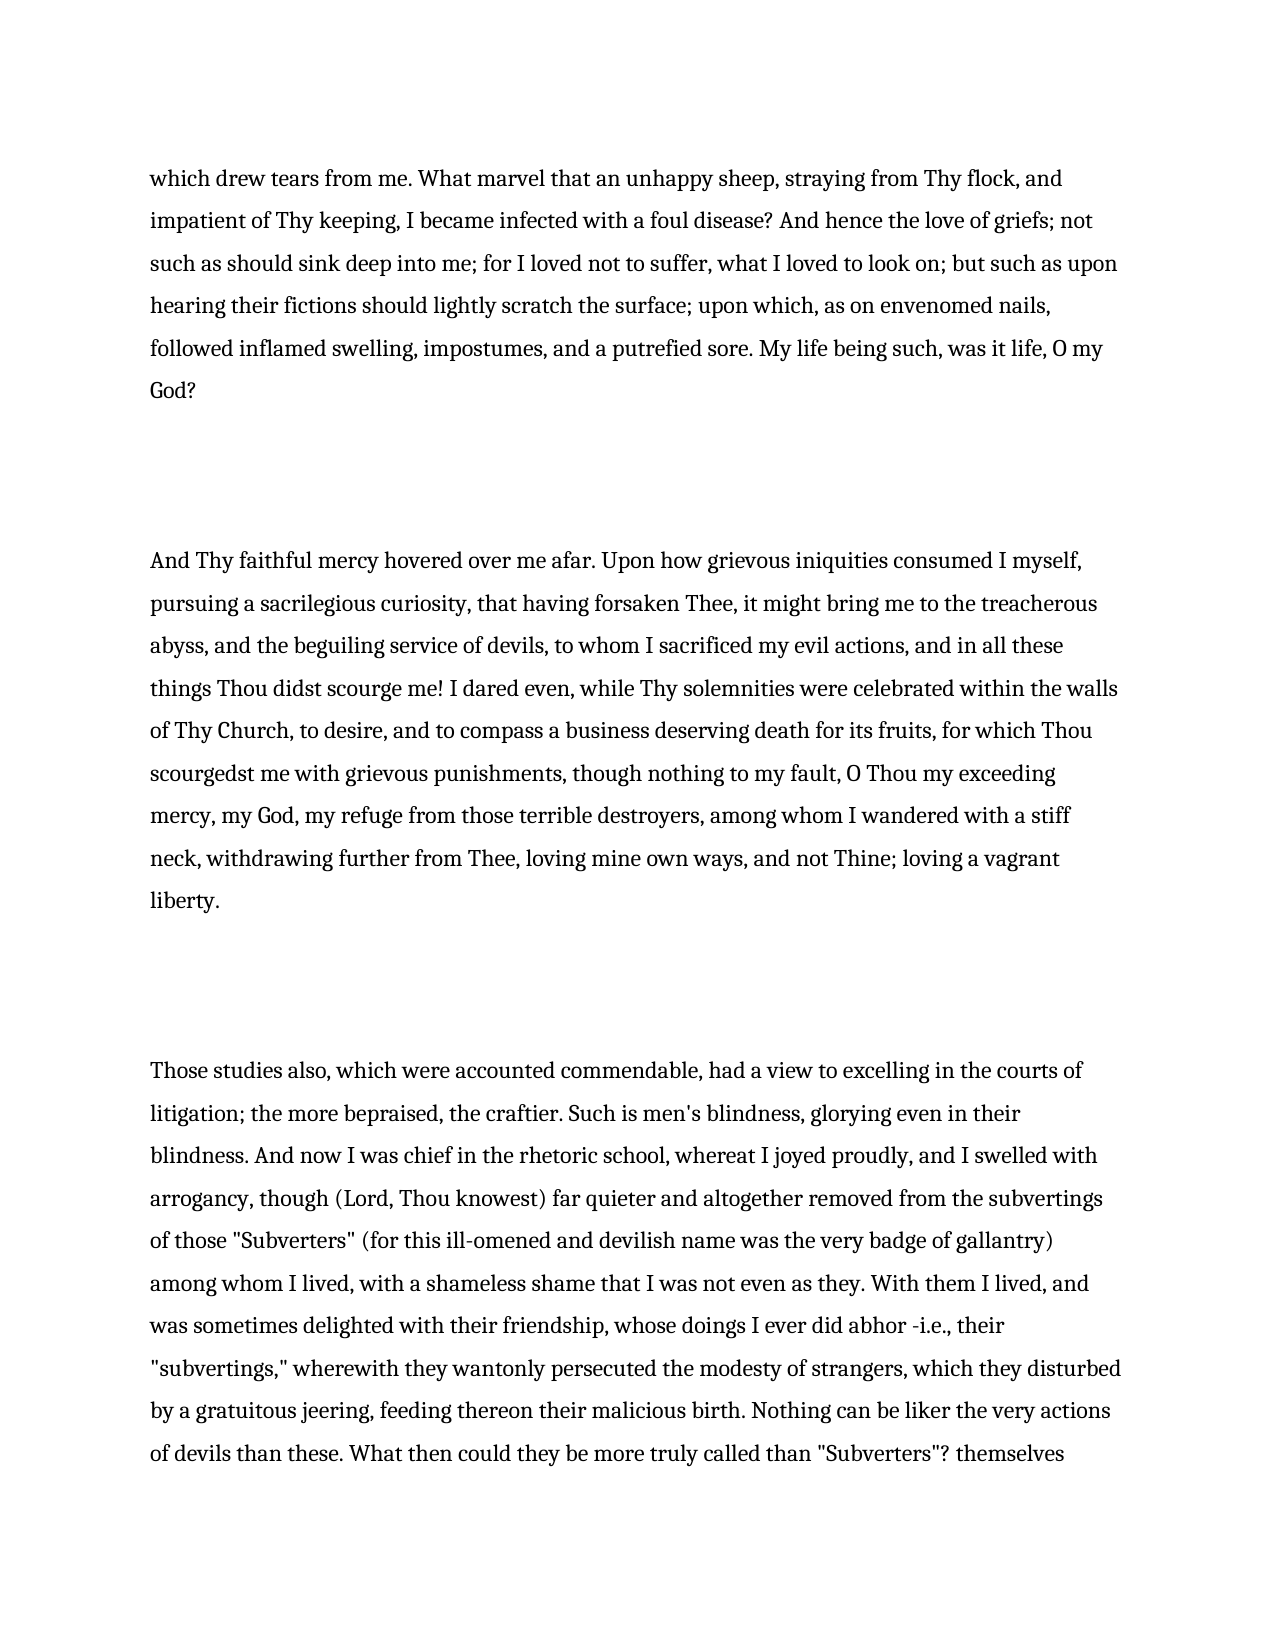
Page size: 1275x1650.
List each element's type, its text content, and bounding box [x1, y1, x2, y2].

text And Thy faithful mercy hovered over me afar. Upon how grievous iniquities consumed I myself, pursuing a sacrilegious curiosity, that having forsaken Thee, it might bring me to the treacherous abyss, and the beguiling service of devils, to whom I sacrificed my evil actions, and in all these things Thou didst scourge me! I dared even, while Thy solemnities were celebrated within the walls of Thy Church, to desire, and to compass a business deserving death for its fruits, for which Thou scourgedst me with grievous punishments, though nothing to my fault, O Thou my exceeding mercy, my God, my refuge from those terrible destroyers, among whom I wandered with a stiff neck, withdrawing further from Thee, loving mine own ways, and not Thine; loving a vagrant liberty. [150, 532, 1125, 957]
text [150, 1042, 1125, 1467]
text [150, 150, 1125, 447]
